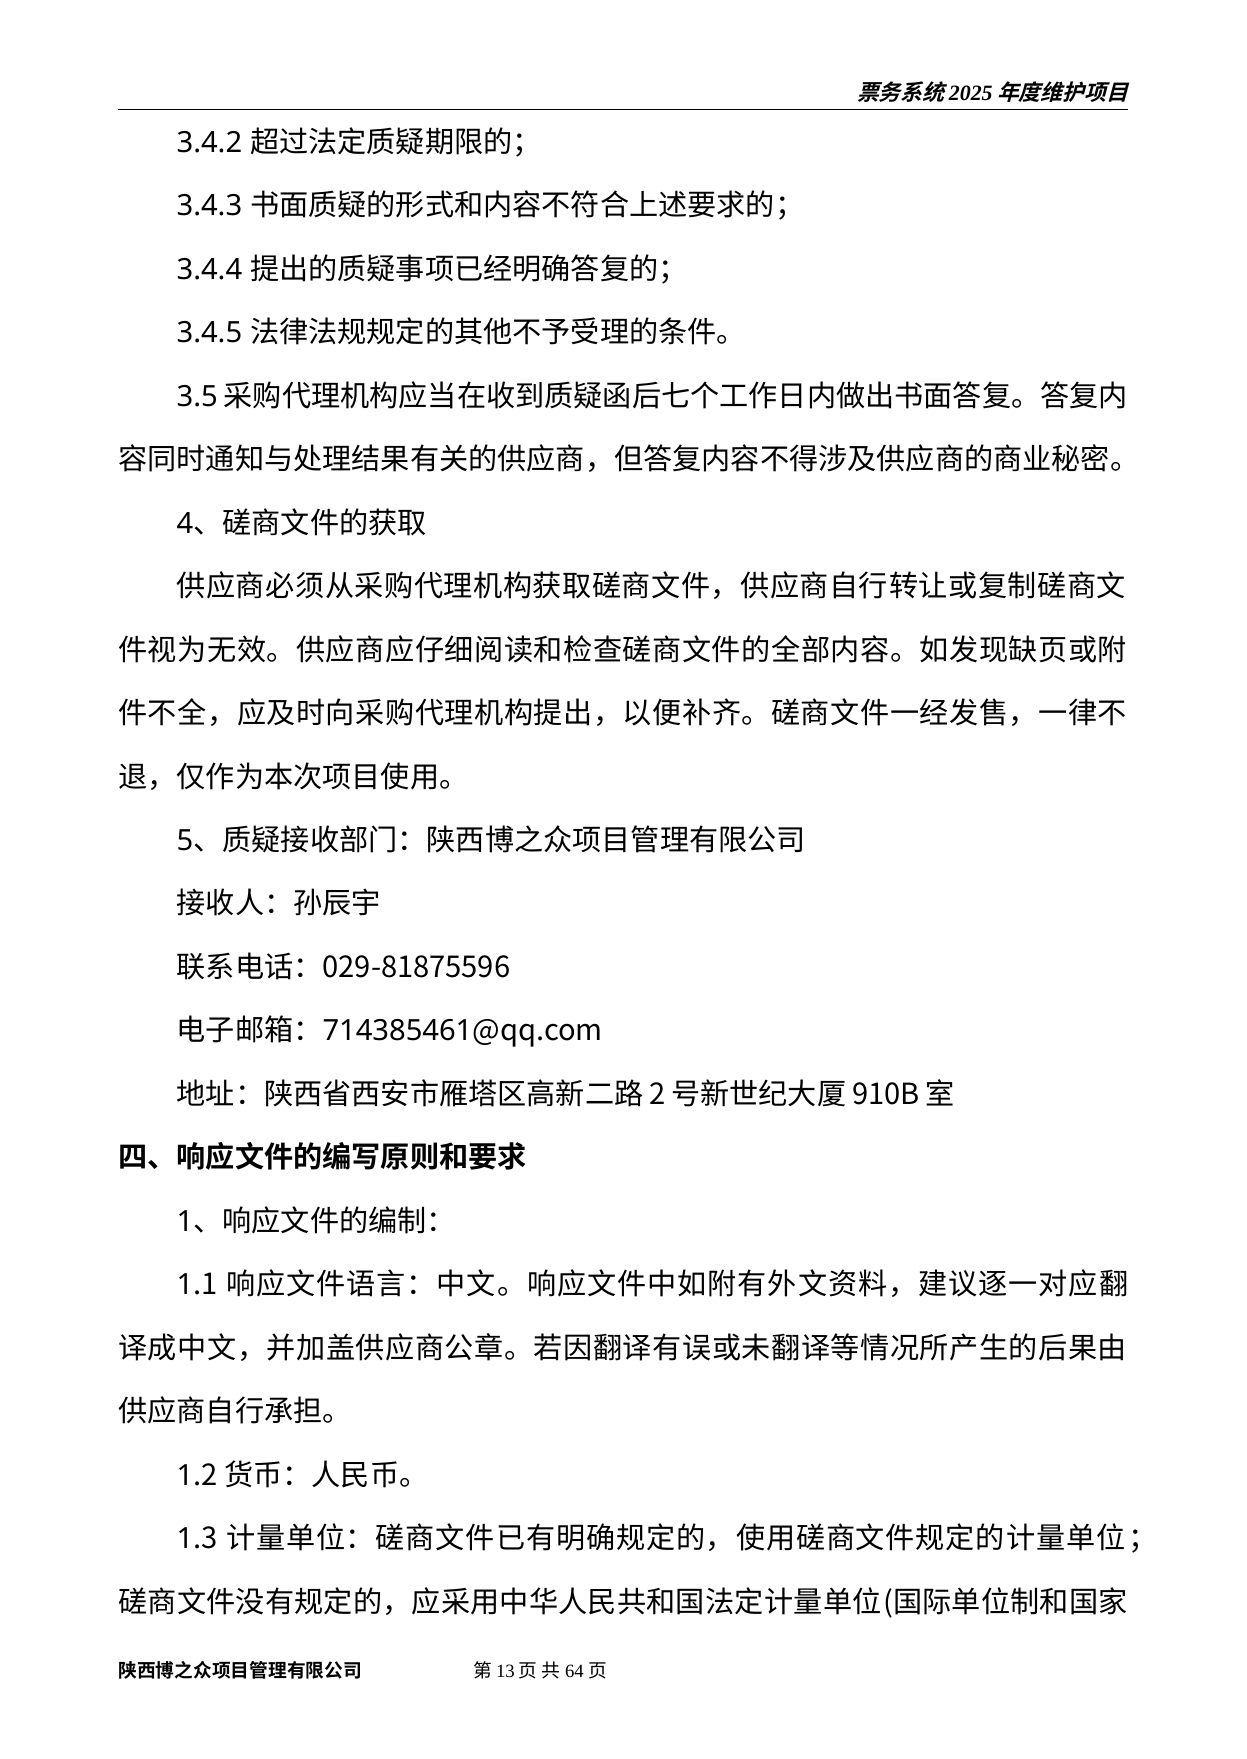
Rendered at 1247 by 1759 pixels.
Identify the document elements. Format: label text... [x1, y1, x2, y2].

text 3.4.3 书面质疑的形式和内容不符合上述要求的； [118, 182, 1128, 224]
text 5、质疑接收部门：陕西博之众项目管理有限公司 [118, 817, 1128, 859]
text 电子邮箱：714385461@qq.com [118, 1007, 1128, 1049]
text 联系电话：029-81875596 [118, 943, 1128, 986]
text 4、磋商文件的获取 [118, 499, 1128, 542]
text 1、响应文件的编制： [118, 1197, 1128, 1240]
text 地址：陕西省西安市雁塔区高新二路2号新世纪大厦910B室 [118, 1071, 1128, 1113]
text 供应商必须从采购代理机构获取磋商文件，供应商自行转让或复制磋商文件视为无效。供应商应仔细阅读和检查磋商文件的全部内容。如发现缺页或附件不全，应及时向采购代理机构提出，以便补齐。磋商文件一经发售，一律不退，仅作为本次项目使用。 [118, 563, 1128, 795]
text 3.4.4 提出的质疑事项已经明确答复的； [118, 245, 1128, 288]
text 3.4.2 超过法定质疑期限的； [118, 118, 1128, 161]
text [118, 1515, 1128, 1621]
text 接收人：孙辰宇 [118, 880, 1128, 922]
text 四、响应文件的编写原则和要求 [118, 1134, 1128, 1176]
text 3.5采购代理机构应当在收到质疑函后七个工作日内做出书面答复。答复内容同时通知与处理结果有关的供应商，但答复内容不得涉及供应商的商业秘密。 [118, 372, 1128, 478]
text 1.2 货币：人民币。 [118, 1451, 1128, 1494]
text 3.4.5 法律法规规定的其他不予受理的条件。 [118, 309, 1128, 351]
text 1.1 响应文件语言：中文。响应文件中如附有外文资料，建议逐一对应翻译成中文，并加盖供应商公章。若因翻译有误或未翻译等情况所产生的后果由供应商自行承担。 [118, 1261, 1128, 1430]
